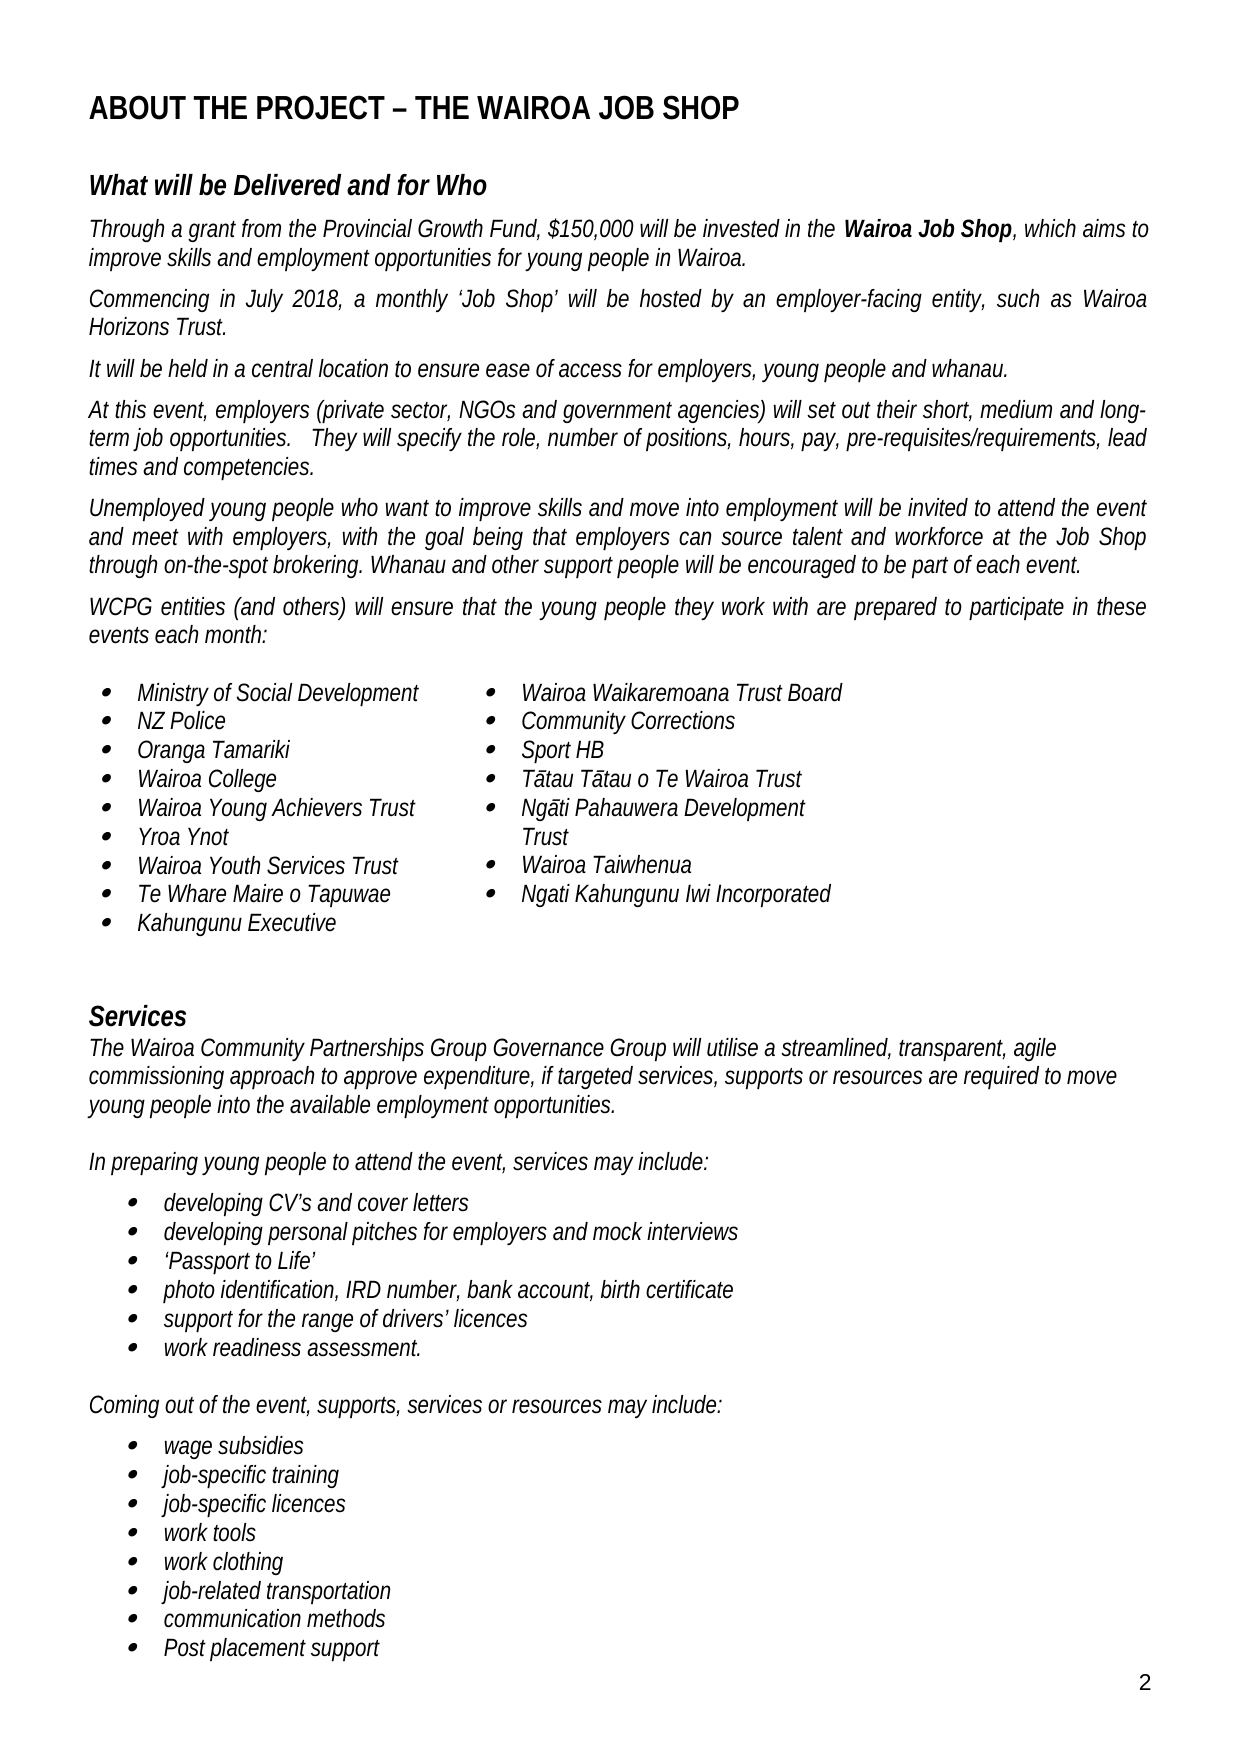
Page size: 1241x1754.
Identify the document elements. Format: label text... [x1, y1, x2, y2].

text Services [89, 999, 1152, 1033]
list developing personal pitches for employers and mock interviews [126, 1217, 1152, 1246]
table_header Wairoa Waikaremoana Trust Board Community Corrections Sport HB Tātau Tātau o Te Wairoa Trust Ngāti Pahauwera Development Trust Wairoa Taiwhenua Ngati Kahungunu Iwi Incorporated [473, 678, 857, 937]
text The Wairoa Community Partnerships Group Governance Group will utilise a streamlined, transparent, agile commissioning approach to approve expenditure, if targeted services, supports or resources are required to move young people into the available employment opportunities. [89, 1033, 1152, 1119]
list job-specific training [126, 1460, 1152, 1489]
list work clothing [126, 1547, 1152, 1576]
text What will be Delivered and for Who [89, 168, 1152, 201]
list job-related transportation [126, 1576, 1152, 1604]
text Unemployed young people who want to improve skills and move into employment will be invited to attend the event and meet with employers, with the goal being that employers can source talent and workforce at the Job Shop through on-the-spot brokering. Whanau and other support people will be encouraged to be part of each event. [89, 493, 1152, 579]
list developing CV’s and cover letters [126, 1188, 1152, 1217]
table_header Ministry of Social Development NZ Police Oranga Tamariki Wairoa College Wairoa Young Achievers Trust Yroa Ynot Wairoa Youth Services Trust Te Whare Maire o Tapuwae Kahungunu Executive [89, 678, 473, 937]
list Post placement support [126, 1633, 1152, 1662]
text In preparing young people to attend the event, services may include: [89, 1147, 1152, 1176]
list support for the range of drivers’ licences [126, 1304, 1152, 1333]
text Commencing in July 2018, a monthly ‘Job Shop’ will be hosted by an employer-facing entity, such as Wairoa Horizons Trust. [89, 284, 1152, 341]
list communication methods [126, 1604, 1152, 1633]
text At this event, employers (private sector, NGOs and government agencies) will set out their short, medium and long-term job opportunities. They will specify the role, number of positions, hours, pay, pre-requisites/requirements, lead times and competencies. [89, 395, 1152, 481]
list work tools [126, 1518, 1152, 1547]
list photo identification, IRD number, bank account, birth certificate [126, 1275, 1152, 1304]
list job-specific licences [126, 1489, 1152, 1518]
text ABOUT THE PROJECT – THE WAIROA JOB SHOP [89, 89, 1152, 127]
list work readiness assessment. [126, 1333, 1152, 1362]
text It will be held in a central location to ensure ease of access for employers, young people and whanau. [89, 353, 1152, 382]
text Coming out of the event, supports, services or resources may include: [89, 1390, 1152, 1419]
text WCPG entities (and others) will ensure that the young people they work with are prepared to participate in these events each month: [89, 592, 1152, 649]
text Through a grant from the Provincial Growth Fund, $150,000 will be invested in the Wairoa Job Shop, which aims to improve skills and employment opportunities for young people in Wairoa. [89, 214, 1152, 271]
list ‘Passport to Life’ [126, 1246, 1152, 1275]
list wage subsidies [126, 1431, 1152, 1460]
